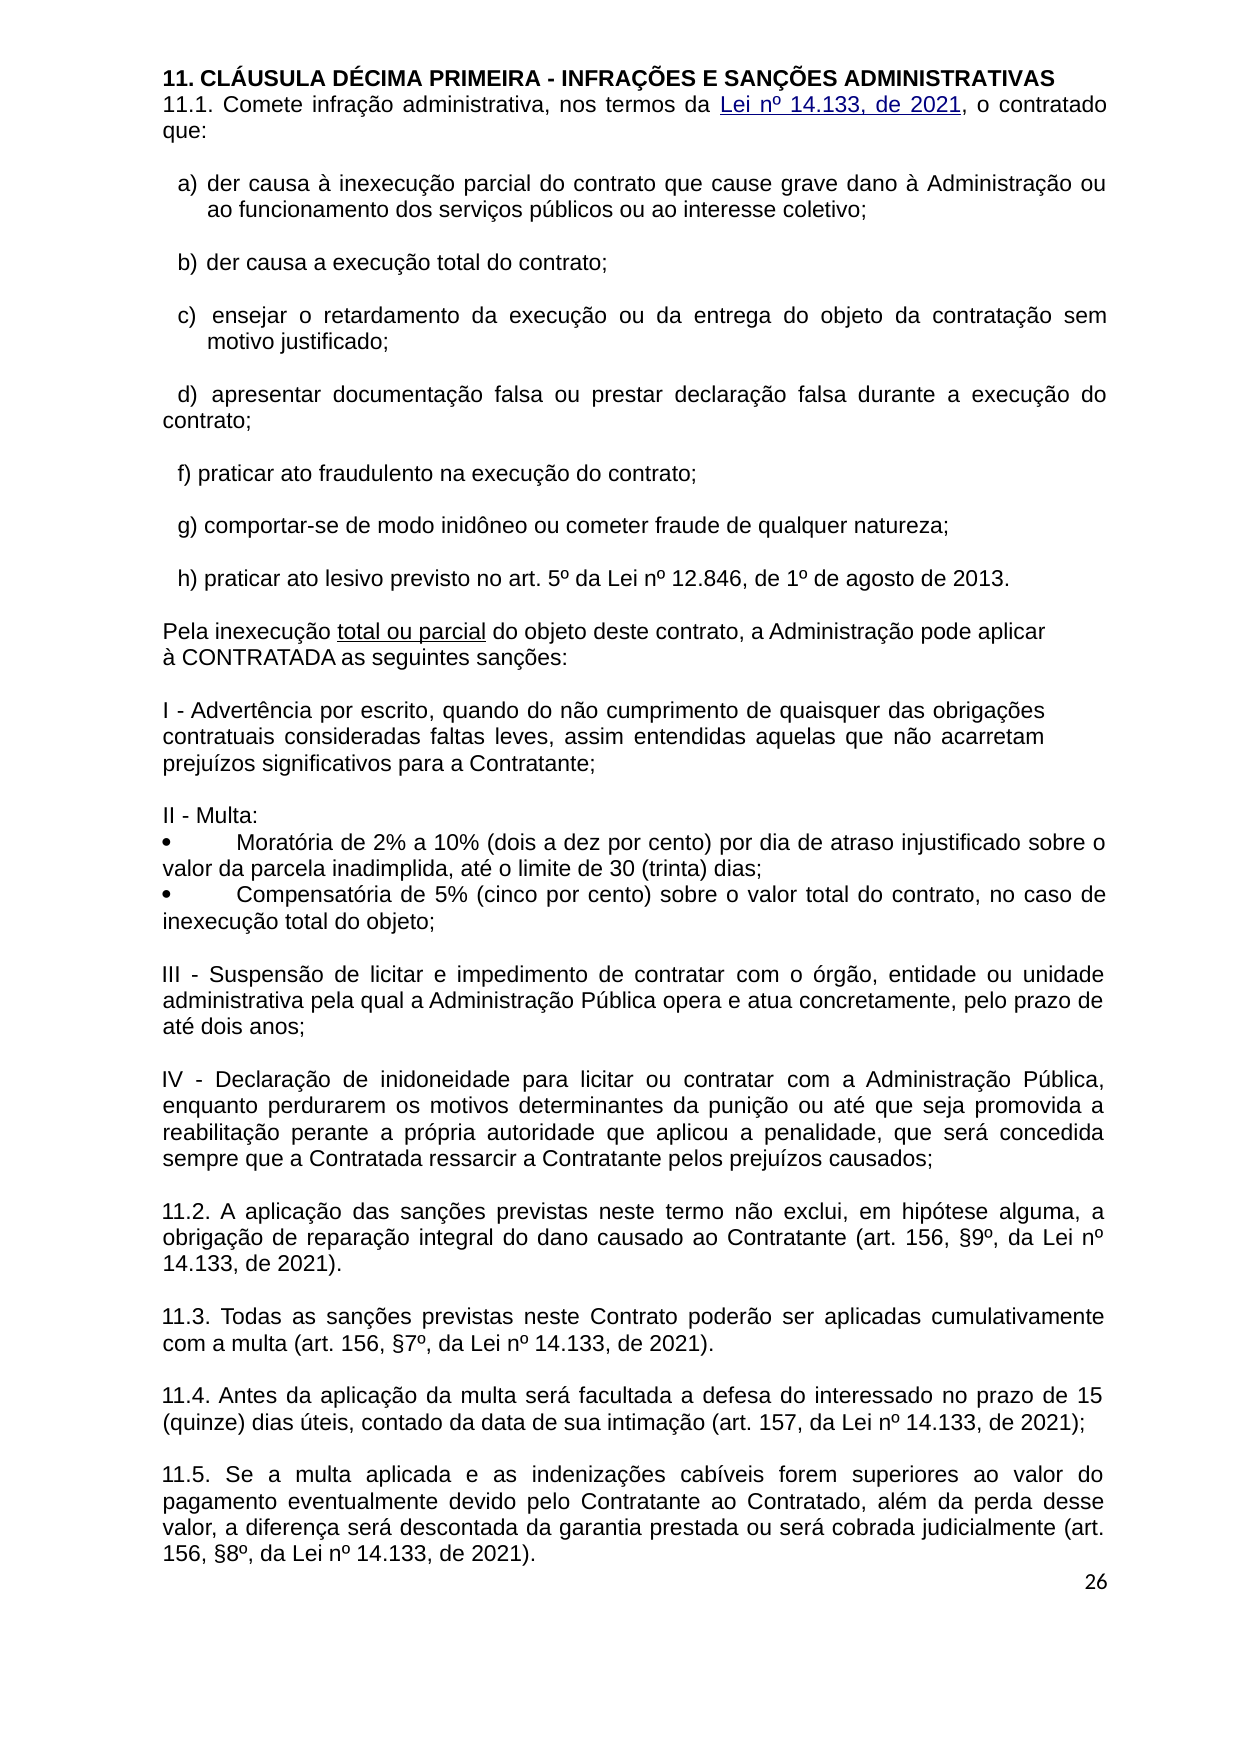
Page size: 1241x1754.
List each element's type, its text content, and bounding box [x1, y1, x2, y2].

text I - Advertência por escrito, quando do não cumprimento de quaisquer das obrigações contratuais consideradas faltas leves, assim entendidas aquelas que não acarretam prejuízos significativos para a Contratante; [162, 697, 1046, 776]
list der causa à inexecução parcial do contrato que cause grave dano à Administração ou ao funcionamento dos serviços públicos ou ao interesse coletivo; [177, 170, 1107, 223]
list 11.5. Se a multa aplicada e as indenizações cabíveis forem superiores ao valor do pagamento eventualmente devido pelo Contratante ao Contratado, além da perda desse valor, a diferença será descontada da garantia prestada ou será cobrada judicialmente (art. 156, §8º, da Lei nº 14.133, de 2021). [161, 1461, 1105, 1567]
list der causa a execução total do contrato; [148, 249, 1107, 275]
text h) praticar ato lesivo previsto no art. 5º da Lei nº 12.846, de 1º de agosto de 2013. [162, 565, 1107, 592]
list Moratória de 2% a 10% (dois a dez por cento) por dia de atraso injustificado sobre o valor da parcela inadimplida, até o limite de 30 (trinta) dias; [162, 829, 1107, 881]
list ensejar o retardamento da execução ou da entrega do objeto da contratação sem motivo justificado; [177, 302, 1107, 354]
list III - Suspensão de licitar e impedimento de contratar com o órgão, entidade ou unidade administrativa pela qual a Administração Pública opera e atua concretamente, pelo prazo de até dois anos; [161, 961, 1105, 1039]
list CLÁUSULA DÉCIMA PRIMEIRA - INFRAÇÕES E SANÇÕES ADMINISTRATIVAS [162, 64, 1107, 91]
text Pela inexecução total ou parcial do objeto deste contrato, a Administração pode aplicar à CONTRATADA as seguintes sanções: [162, 618, 1046, 671]
text II - Multa: [162, 802, 1046, 829]
list 11.2. A aplicação das sanções previstas neste termo não exclui, em hipótese alguma, a obrigação de reparação integral do dano causado ao Contratante (art. 156, §9º, da Lei nº 14.133, de 2021). [161, 1198, 1105, 1277]
list Compensatória de 5% (cinco por cento) sobre o valor total do contrato, no caso de inexecução total do objeto; [162, 881, 1107, 934]
list 11.3. Todas as sanções previstas neste Contrato poderão ser aplicadas cumulativamente com a multa (art. 156, §7º, da Lei nº 14.133, de 2021). [161, 1303, 1105, 1356]
list 11.1. Comete infração administrativa, nos termos da Lei nº 14.133, de 2021, o contratado que: [162, 91, 1107, 143]
text f) praticar ato fraudulento na execução do contrato; [162, 460, 1107, 486]
list 11.4. Antes da aplicação da multa será facultada a defesa do interessado no prazo de 15 (quinze) dias úteis, contado da data de sua intimação (art. 157, da Lei nº 14.133, de 2021); [161, 1382, 1105, 1435]
list IV - Declaração de inidoneidade para licitar ou contratar com a Administração Pública, enquanto perdurarem os motivos determinantes da punição ou até que seja promovida a reabilitação perante a própria autoridade que aplicou a penalidade, que será concedida sempre que a Contratada ressarcir a Contratante pelos prejuízos causados; [161, 1066, 1105, 1171]
list apresentar documentação falsa ou prestar declaração falsa durante a execução do contrato; [162, 381, 1107, 433]
text g) comportar-se de modo inidôneo ou cometer fraude de qualquer natureza; [162, 512, 1107, 539]
